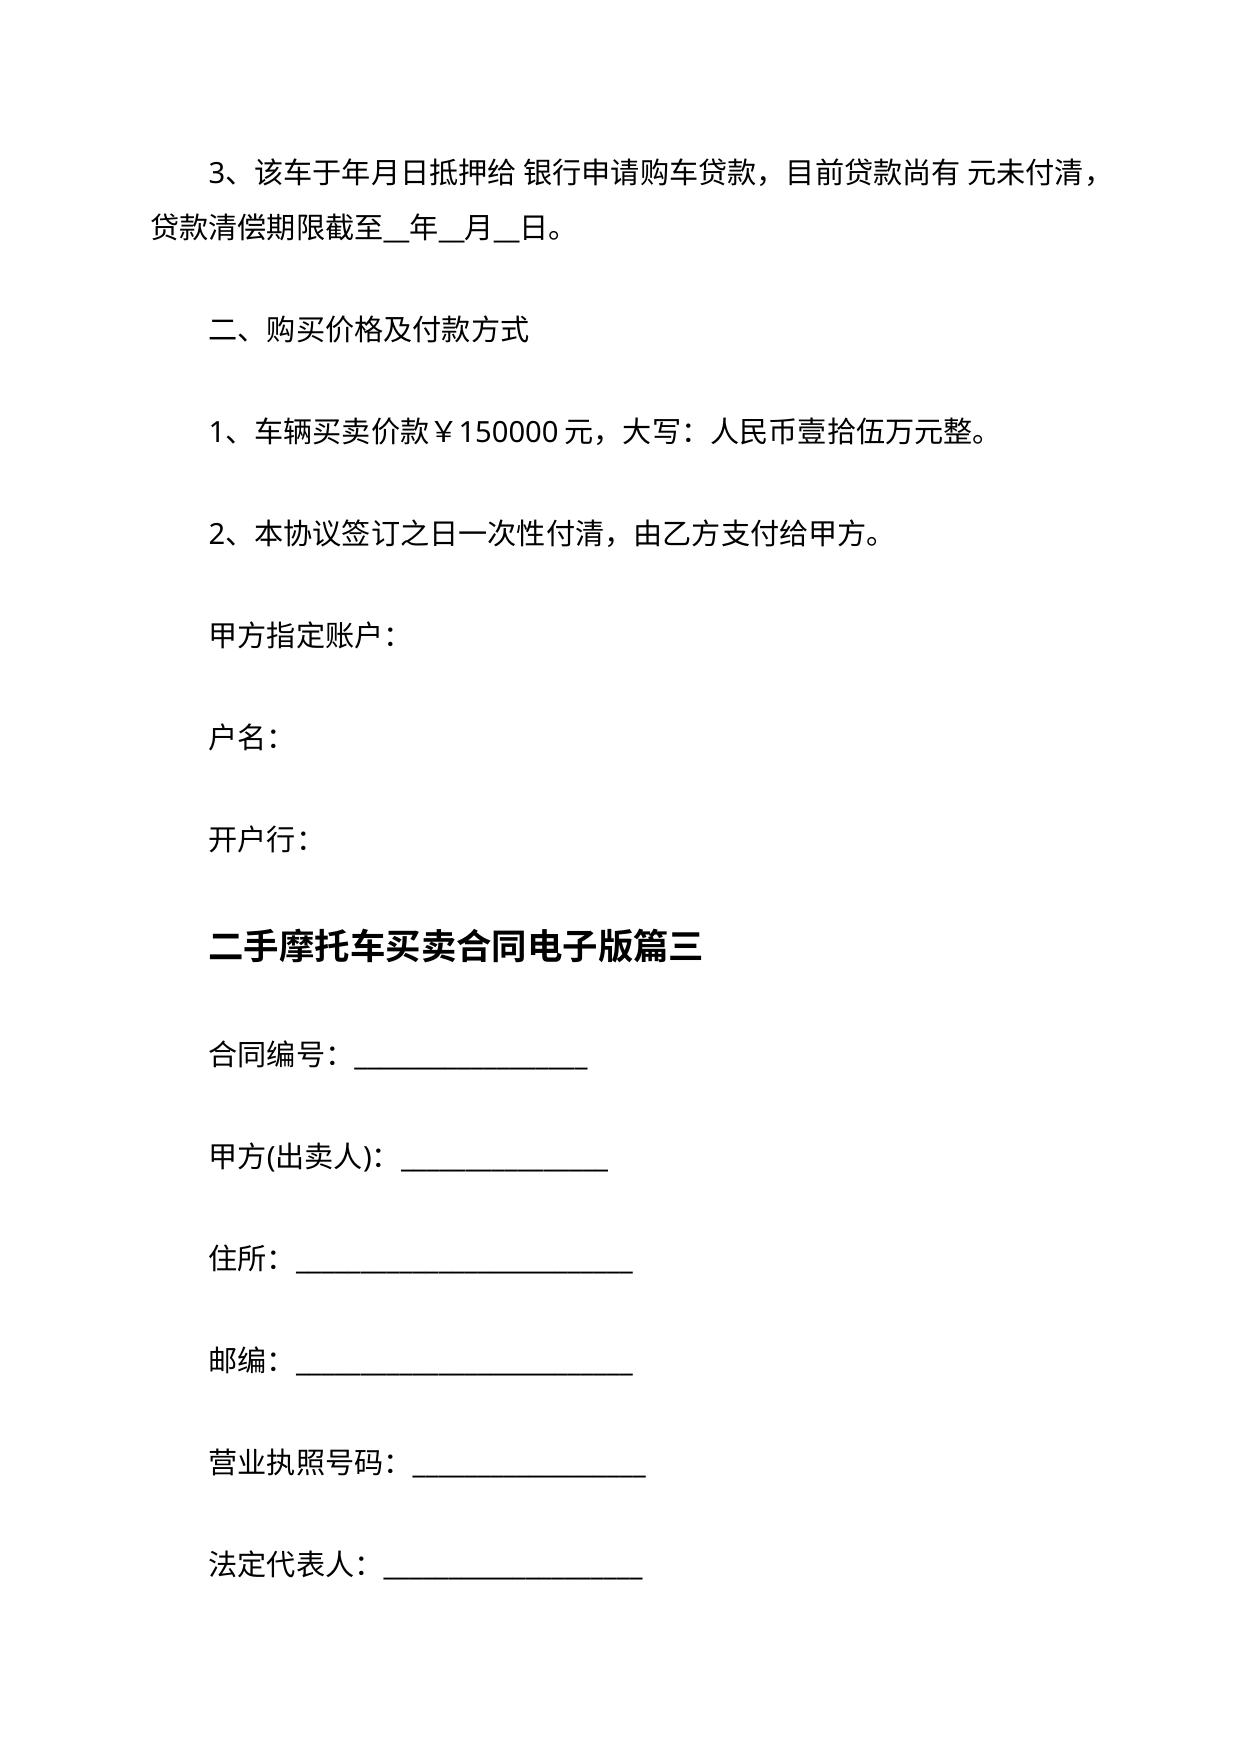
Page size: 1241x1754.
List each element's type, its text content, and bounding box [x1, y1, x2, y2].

text 甲方(出卖人)：________________ [150, 1133, 1090, 1176]
text 开户行： [150, 816, 1090, 858]
text 邮编：__________________________ [150, 1337, 1090, 1380]
text 2、本协议签订之日一次性付清，由乙方支付给甲方。 [150, 511, 1090, 553]
text 法定代表人：____________________ [150, 1541, 1090, 1584]
text 二、购买价格及付款方式 [150, 307, 1090, 349]
text 合同编号：__________________ [150, 1031, 1090, 1074]
text 户名： [150, 714, 1090, 757]
text 二手摩托车买卖合同电子版篇三 [150, 918, 1090, 969]
text 营业执照号码：__________________ [150, 1439, 1090, 1482]
text 住所：__________________________ [150, 1235, 1090, 1278]
text 3、该车于年月日抵押给 银行申请购车贷款，目前贷款尚有 元未付清，贷款清偿期限截至__年__月__日。 [150, 150, 1090, 247]
text 1、车辆买卖价款￥150000元，大写：人民币壹拾伍万元整。 [150, 409, 1090, 451]
text 甲方指定账户： [150, 613, 1090, 655]
